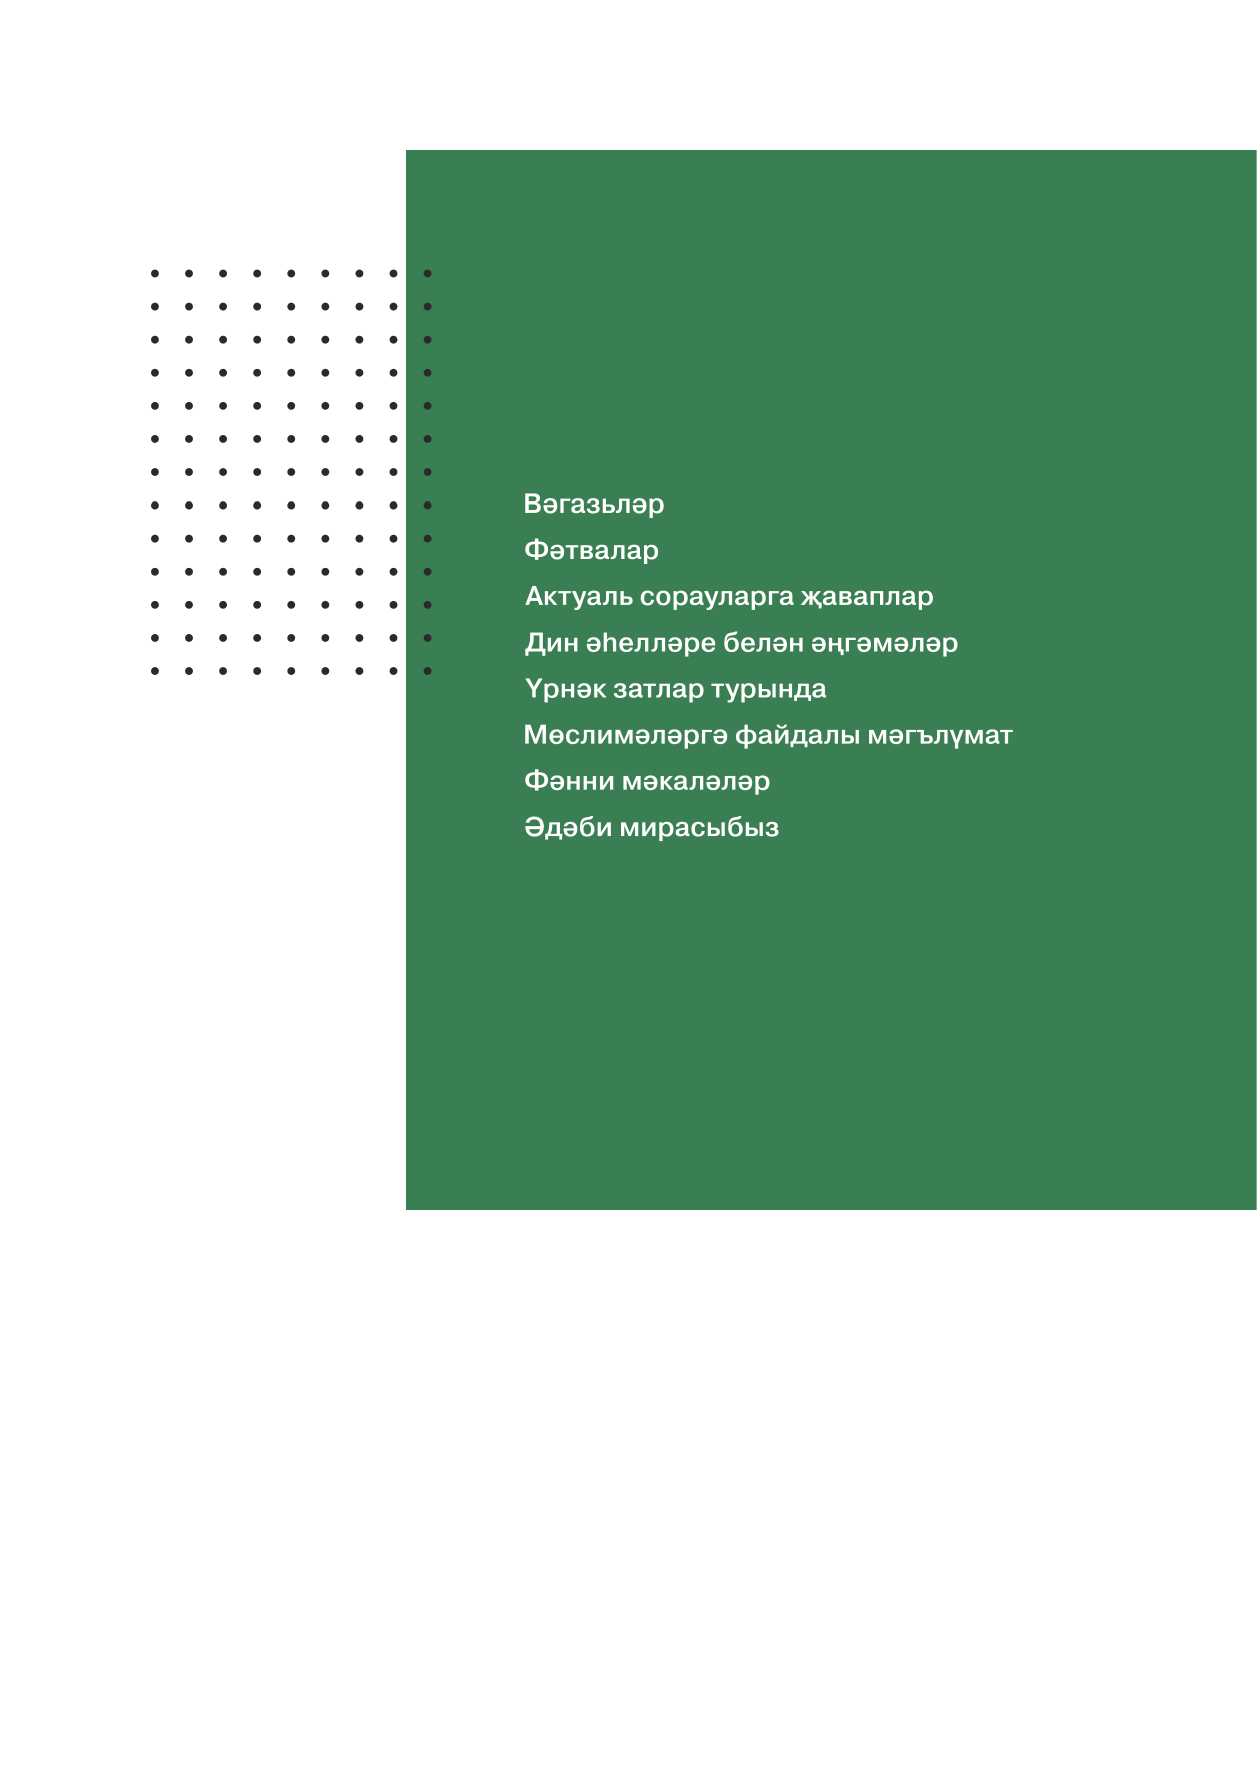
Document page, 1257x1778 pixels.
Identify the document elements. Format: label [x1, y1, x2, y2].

picture [150, 150, 1257, 1210]
